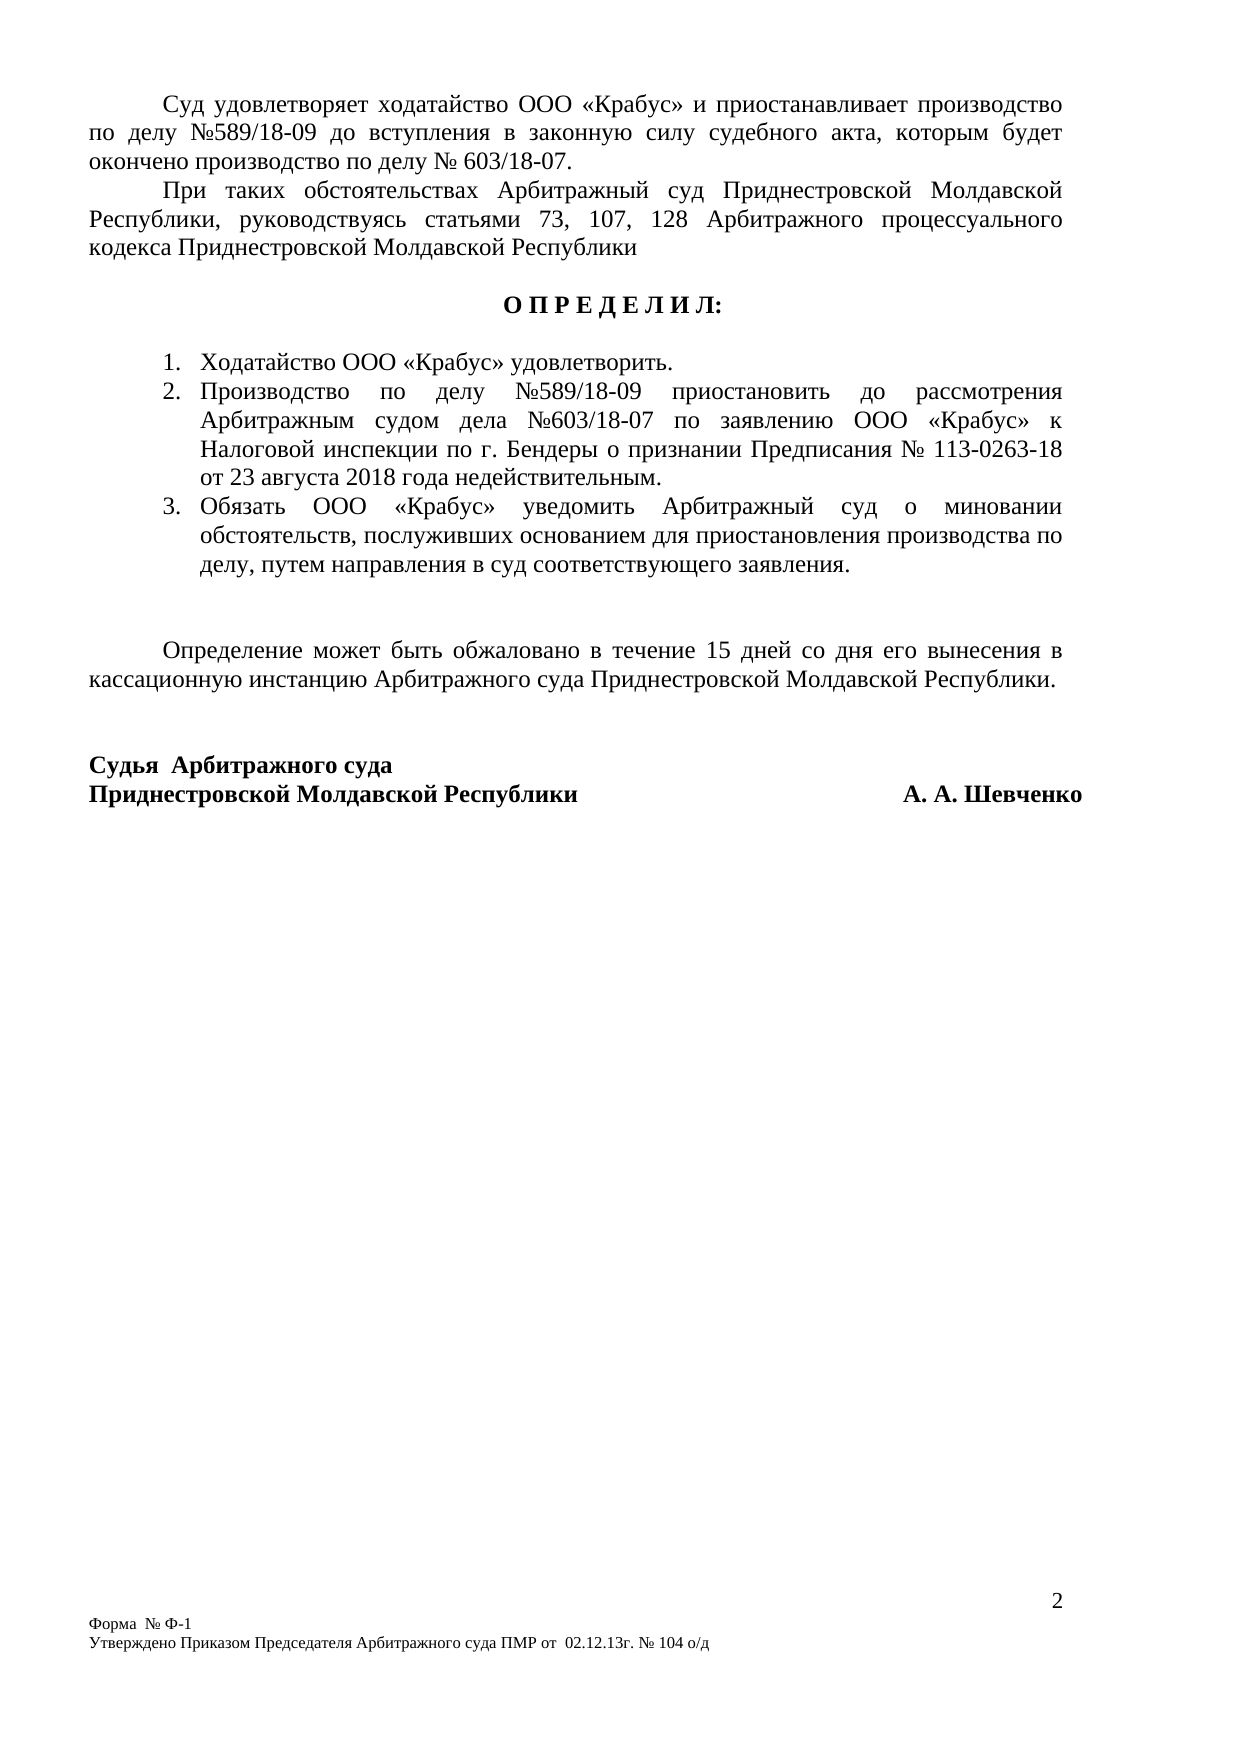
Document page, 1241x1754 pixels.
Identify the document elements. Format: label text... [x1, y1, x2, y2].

text Приднестровской Молдавской Республики А. А. Шевченко [89, 779, 1093, 807]
text О П Р Е Д Е Л И Л: [89, 290, 1063, 319]
list Ходатайство ООО «Крабус» удовлетворить. [162, 347, 1063, 376]
text Суд удовлетворяет ходатайство ООО «Крабус» и приостанавливает производство по делу №589/18-09 до вступления в законную силу судебного акта, которым будет окончено производство по делу № 603/18-07. [89, 89, 1063, 175]
list Обязать ООО «Крабус» уведомить Арбитражный суд о миновании обстоятельств, послуживших основанием для приостановления производства по делу, путем направления в суд соответствующего заявления. [162, 491, 1063, 577]
list Производство по делу №589/18-09 приостановить до рассмотрения Арбитражным судом дела №603/18-07 по заявлению ООО «Крабус» к Налоговой инспекции по г. Бендеры о признании Предписания № 113-0263-18 от 23 августа 2018 года недействительным. [162, 376, 1063, 491]
text Определение может быть обжаловано в течение 15 дней со дня его вынесения в кассационную инстанцию Арбитражного суда Приднестровской Молдавской Республики. [89, 635, 1063, 692]
text При таких обстоятельствах Арбитражный суд Приднестровской Молдавской Республики, руководствуясь статьями 73, 107, 128 Арбитражного процессуального кодекса Приднестровской Молдавской Республики [89, 175, 1063, 261]
text Судья Арбитражного суда [89, 750, 1093, 779]
